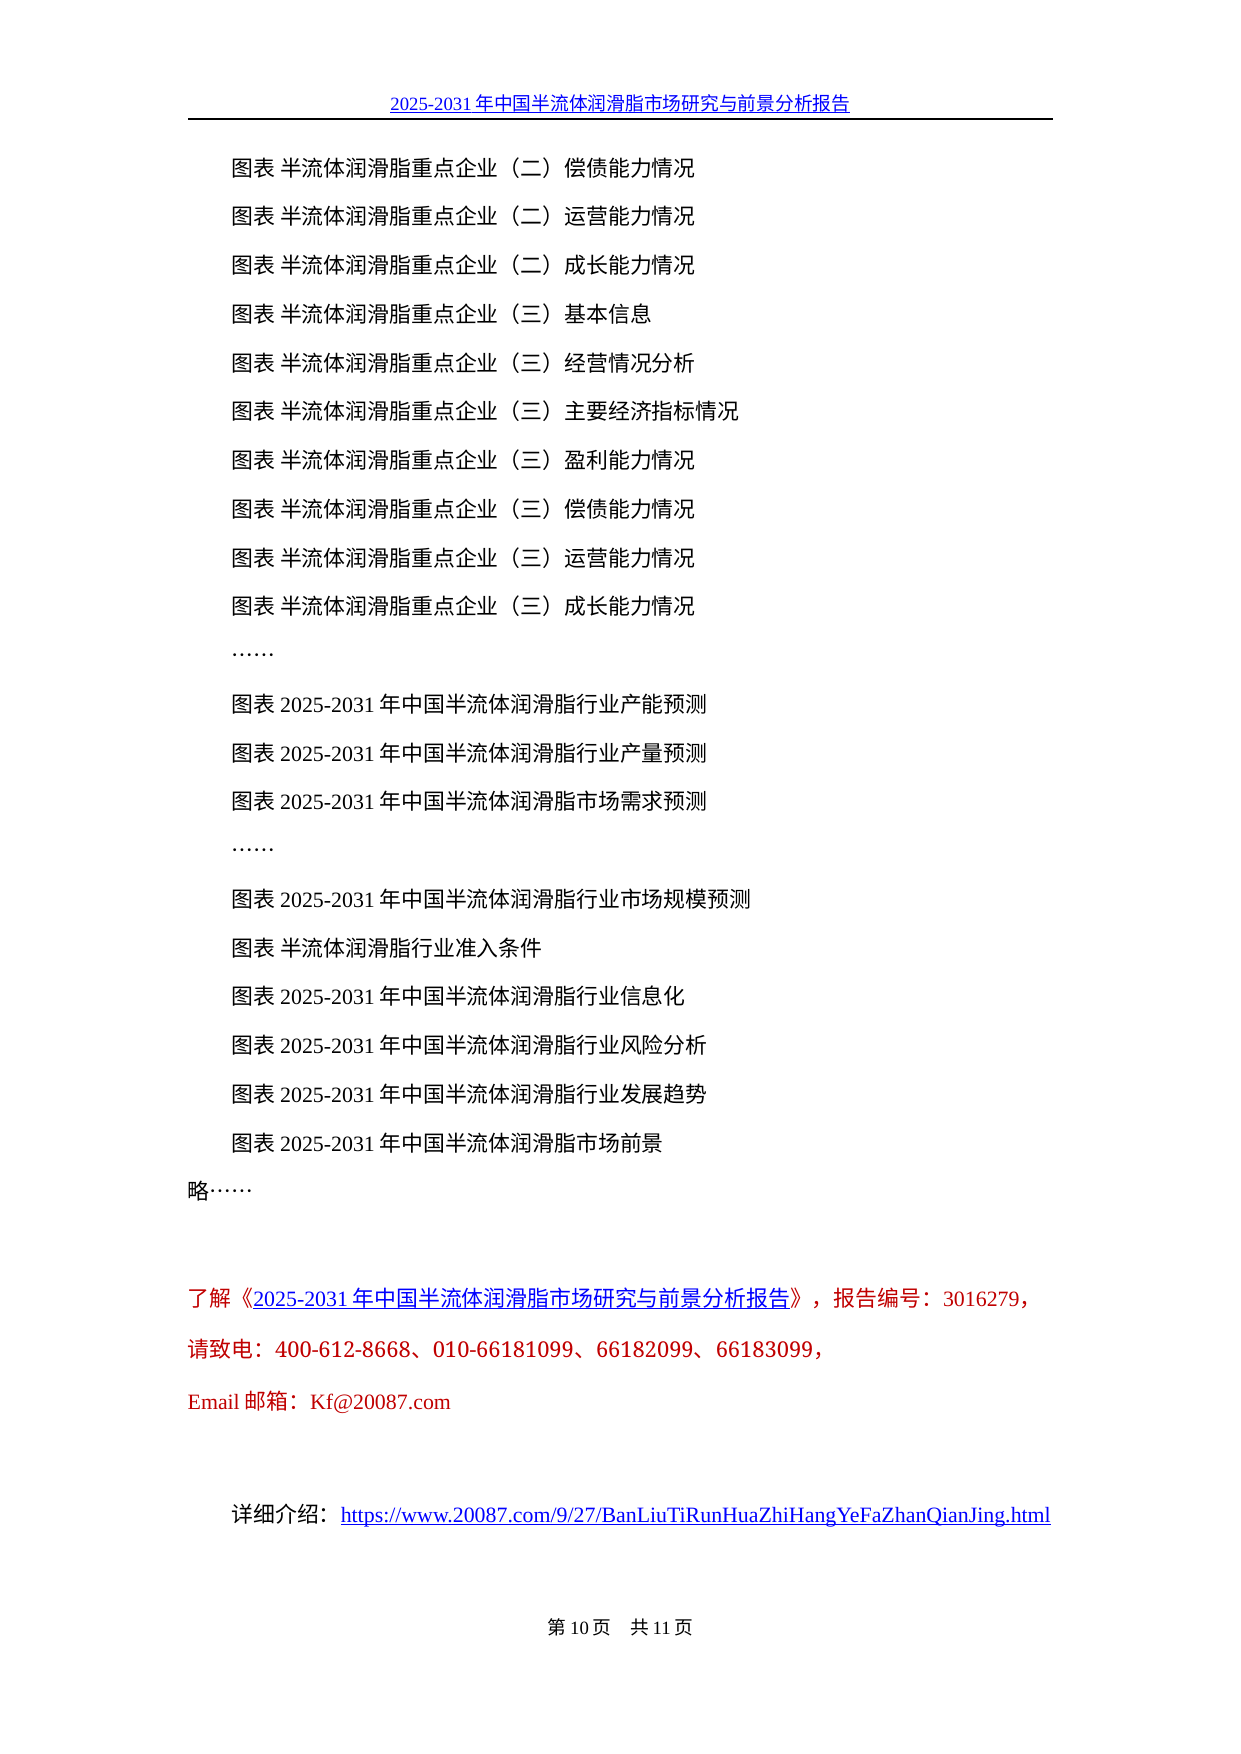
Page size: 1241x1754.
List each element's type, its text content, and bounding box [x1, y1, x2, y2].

text 请致电：400-612-8668、010-66181099、66182099、66183099， [187, 1332, 1053, 1364]
text 详细介绍：https://www.20087.com/9/27/BanLiuTiRunHuaZhiHangYeFaZhanQianJing.html [187, 1496, 1053, 1529]
text 了解《2025-2031年中国半流体润滑脂市场研究与前景分析报告》，报告编号：3016279， [187, 1280, 1053, 1313]
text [187, 150, 1053, 1206]
text Email邮箱：Kf@20087.com [187, 1383, 1053, 1416]
